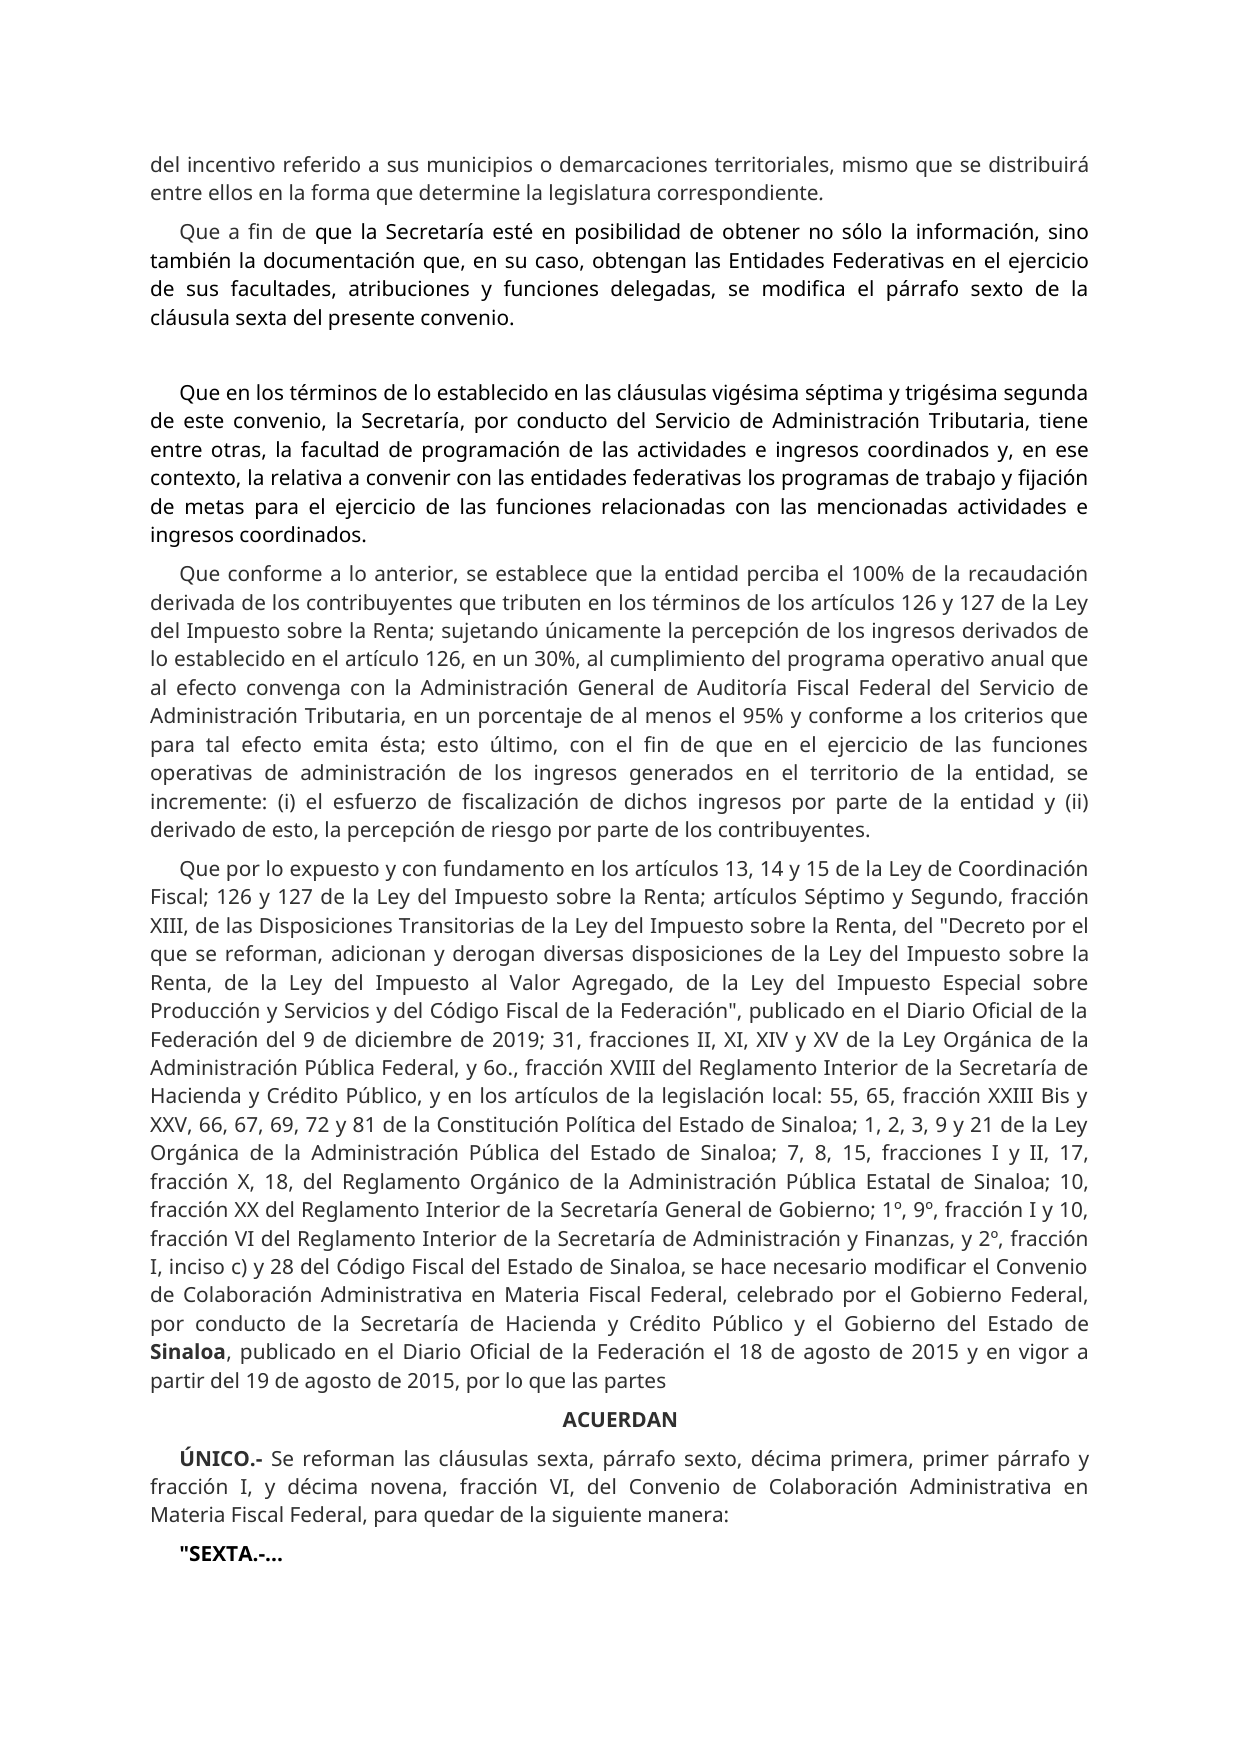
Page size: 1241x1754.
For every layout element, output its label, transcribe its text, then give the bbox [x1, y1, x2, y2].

text ACUERDAN [150, 1405, 1090, 1433]
text Que conforme a lo anterior, se establece que la entidad perciba el 100% de la recaudación derivada de los contribuyentes que tributen en los términos de los artículos 126 y 127 de la Ley del Impuesto sobre la Renta; sujetando únicamente la percepción de los ingresos derivados de lo establecido en el artículo 126, en un 30%, al cumplimiento del programa operativo anual que al efecto convenga con la Administración General de Auditoría Fiscal Federal del Servicio de Administración Tributaria, en un porcentaje de al menos el 95% y conforme a los criterios que para tal efecto emita ésta; esto último, con el fin de que en el ejercicio de las funciones operativas de administración de los ingresos generados en el territorio de la entidad, se incremente: (i) el esfuerzo de fiscalización de dichos ingresos por parte de la entidad y (ii) derivado de esto, la percepción de riesgo por parte de los contribuyentes. [150, 559, 1090, 844]
text "SEXTA.-... [150, 1539, 1090, 1568]
text ÚNICO.- Se reforman las cláusulas sexta, párrafo sexto, décima primera, primer párrafo y fracción I, y décima novena, fracción VI, del Convenio de Colaboración Administrativa en Materia Fiscal Federal, para quedar de la siguiente manera: [150, 1444, 1090, 1529]
text Que por lo expuesto y con fundamento en los artículos 13, 14 y 15 de la Ley de Coordinación Fiscal; 126 y 127 de la Ley del Impuesto sobre la Renta; artículos Séptimo y Segundo, fracción XIII, de las Disposiciones Transitorias de la Ley del Impuesto sobre la Renta, del "Decreto por el que se reforman, adicionan y derogan diversas disposiciones de la Ley del Impuesto sobre la Renta, de la Ley del Impuesto al Valor Agregado, de la Ley del Impuesto Especial sobre Producción y Servicios y del Código Fiscal de la Federación", publicado en el Diario Oficial de la Federación del 9 de diciembre de 2019; 31, fracciones II, XI, XIV y XV de la Ley Orgánica de la Administración Pública Federal, y 6o., fracción XVIII del Reglamento Interior de la Secretaría de Hacienda y Crédito Público, y en los artículos de la legislación local: 55, 65, fracción XXIII Bis y XXV, 66, 67, 69, 72 y 81 de la Constitución Política del Estado de Sinaloa; 1, 2, 3, 9 y 21 de la Ley Orgánica de la Administración Pública del Estado de Sinaloa; 7, 8, 15, fracciones I y II, 17, fracción X, 18, del Reglamento Orgánico de la Administración Pública Estatal de Sinaloa; 10, fracción XX del Reglamento Interior de la Secretaría General de Gobierno; 1º, 9º, fracción I y 10, fracción VI del Reglamento Interior de la Secretaría de Administración y Finanzas, y 2º, fracción I, inciso c) y 28 del Código Fiscal del Estado de Sinaloa, se hace necesario modificar el Convenio de Colaboración Administrativa en Materia Fiscal Federal, celebrado por el Gobierno Federal, por conducto de la Secretaría de Hacienda y Crédito Público y el Gobierno del Estado de Sinaloa, publicado en el Diario Oficial de la Federación el 18 de agosto de 2015 y en vigor a partir del 19 de agosto de 2015, por lo que las partes [150, 854, 1090, 1394]
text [150, 150, 1090, 207]
text Que en los términos de lo establecido en las cláusulas vigésima séptima y trigésima segunda de este convenio, la Secretaría, por conducto del Servicio de Administración Tributaria, tiene entre otras, la facultad de programación de las actividades e ingresos coordinados y, en ese contexto, la relativa a convenir con las entidades federativas los programas de trabajo y fijación de metas para el ejercicio de las funciones relacionadas con las mencionadas actividades e ingresos coordinados. [150, 378, 1090, 549]
text Que a fin de que la Secretaría esté en posibilidad de obtener no sólo la información, sino también la documentación que, en su caso, obtengan las Entidades Federativas en el ejercicio de sus facultades, atribuciones y funciones delegadas, se modifica el párrafo sexto de la cláusula sexta del presente convenio. [150, 217, 1090, 331]
